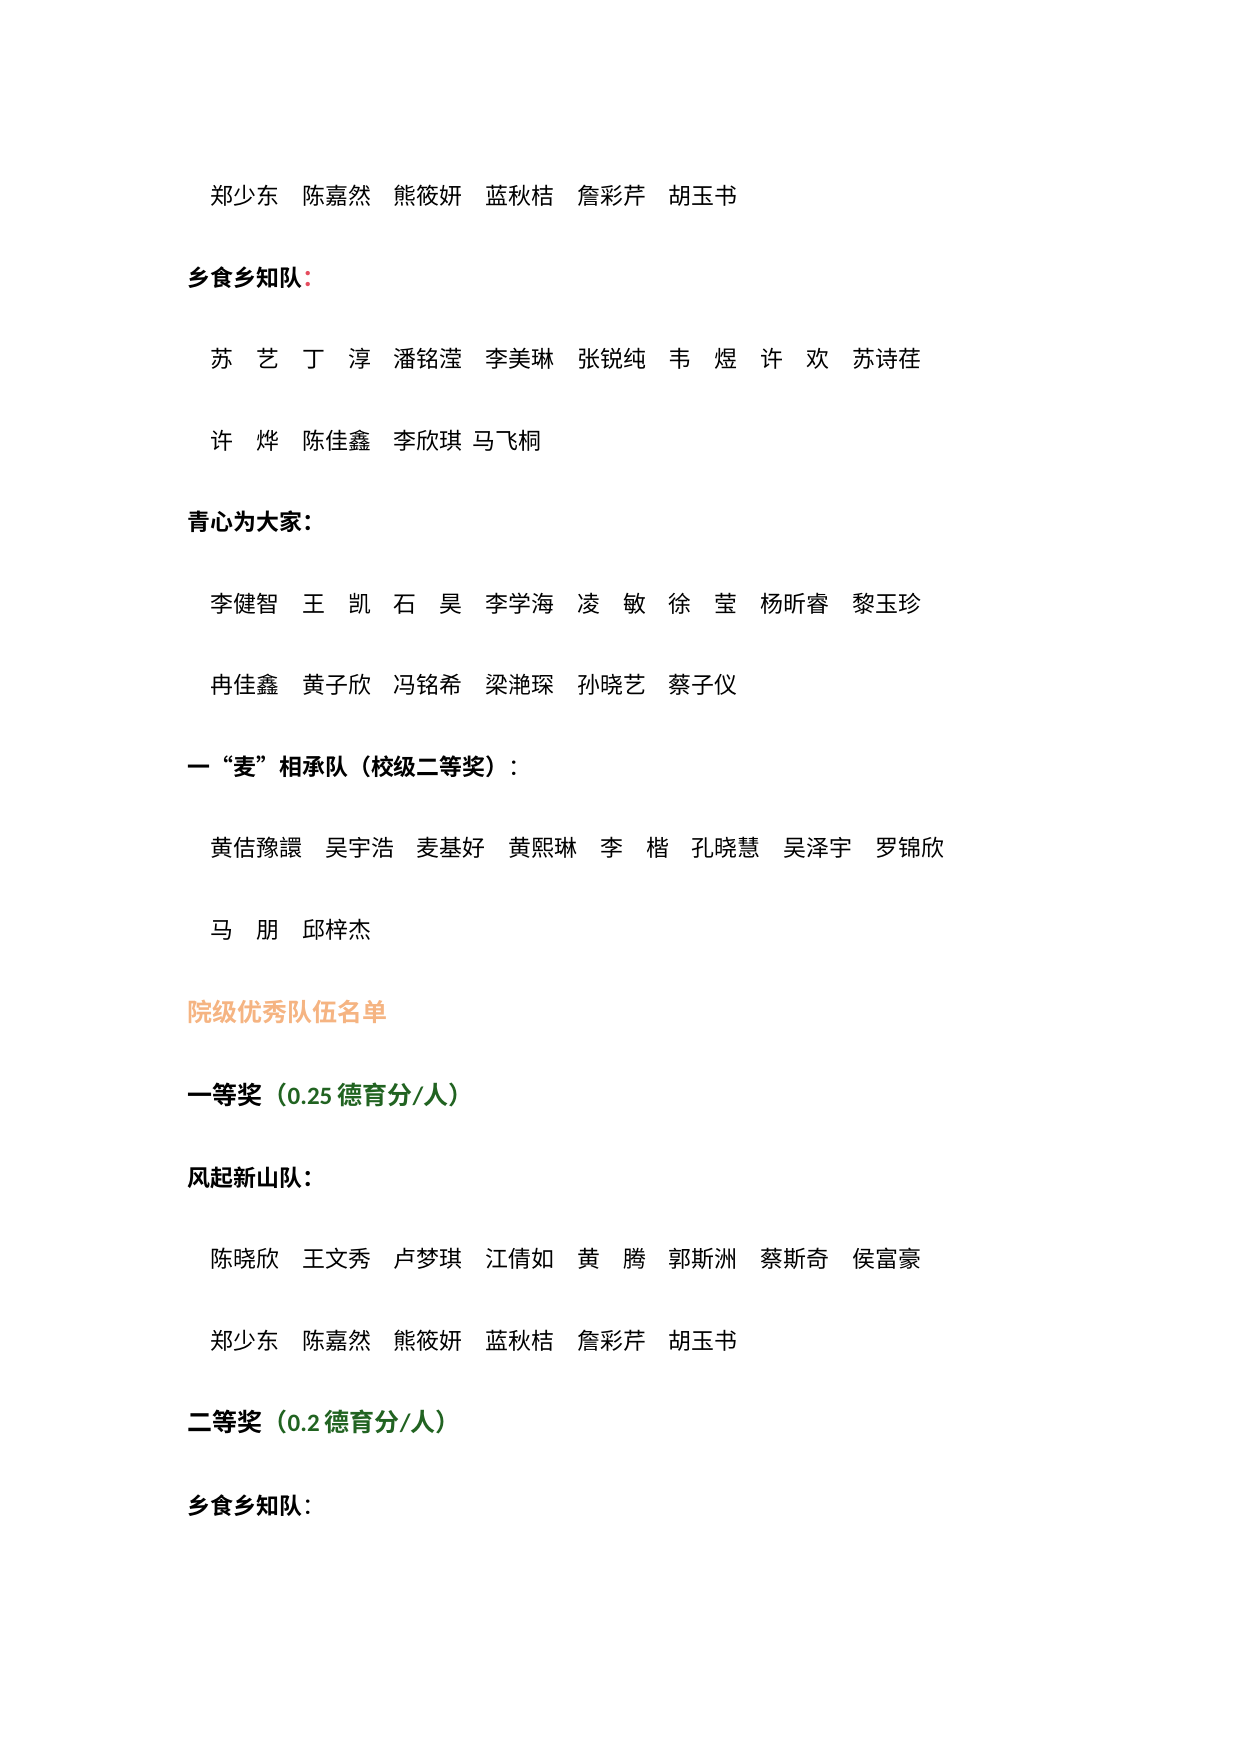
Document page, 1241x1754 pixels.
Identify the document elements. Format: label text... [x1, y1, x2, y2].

text 郑少东 陈嘉然 熊筱妍 蓝秋桔 詹彩芹 胡玉书 [187, 1307, 1053, 1372]
text 郑少东 陈嘉然 熊筱妍 蓝秋桔 詹彩芹 胡玉书 [187, 162, 1053, 227]
text 一“麦”相承队（校级二等奖）： [187, 733, 1053, 798]
text 苏 艺 丁 淳 潘铭滢 李美琳 张锐纯 韦 煜 许 欢 苏诗荏 [187, 325, 1053, 390]
text 马 朋 邱梓杰 [187, 896, 1053, 961]
text 一等奖（0.25德育分/人） [187, 1061, 1053, 1126]
text 乡食乡知队： [187, 1472, 1053, 1537]
text 许 烨 陈佳鑫 李欣琪 马飞桐 [187, 407, 1053, 472]
text 黄佶豫譞 吴宇浩 麦基好 黄熙琳 李 楷 孔晓慧 吴泽宇 罗锦欣 [187, 814, 1053, 879]
text 风起新山队： [187, 1144, 1053, 1209]
text 院级优秀队伍名单 [187, 978, 1053, 1043]
text 二等奖（0.2德育分/人） [187, 1388, 1053, 1453]
text 冉佳鑫 黄子欣 冯铭希 梁滟琛 孙晓艺 蔡子仪 [187, 651, 1053, 716]
text 李健智 王 凯 石 昊 李学海 凌 敏 徐 莹 杨昕睿 黎玉珍 [187, 570, 1053, 635]
text 陈晓欣 王文秀 卢梦琪 江倩如 黄 腾 郭斯洲 蔡斯奇 侯富豪 [187, 1225, 1053, 1290]
text 乡食乡知队： [187, 243, 1053, 308]
text 青心为大家： [187, 488, 1053, 553]
